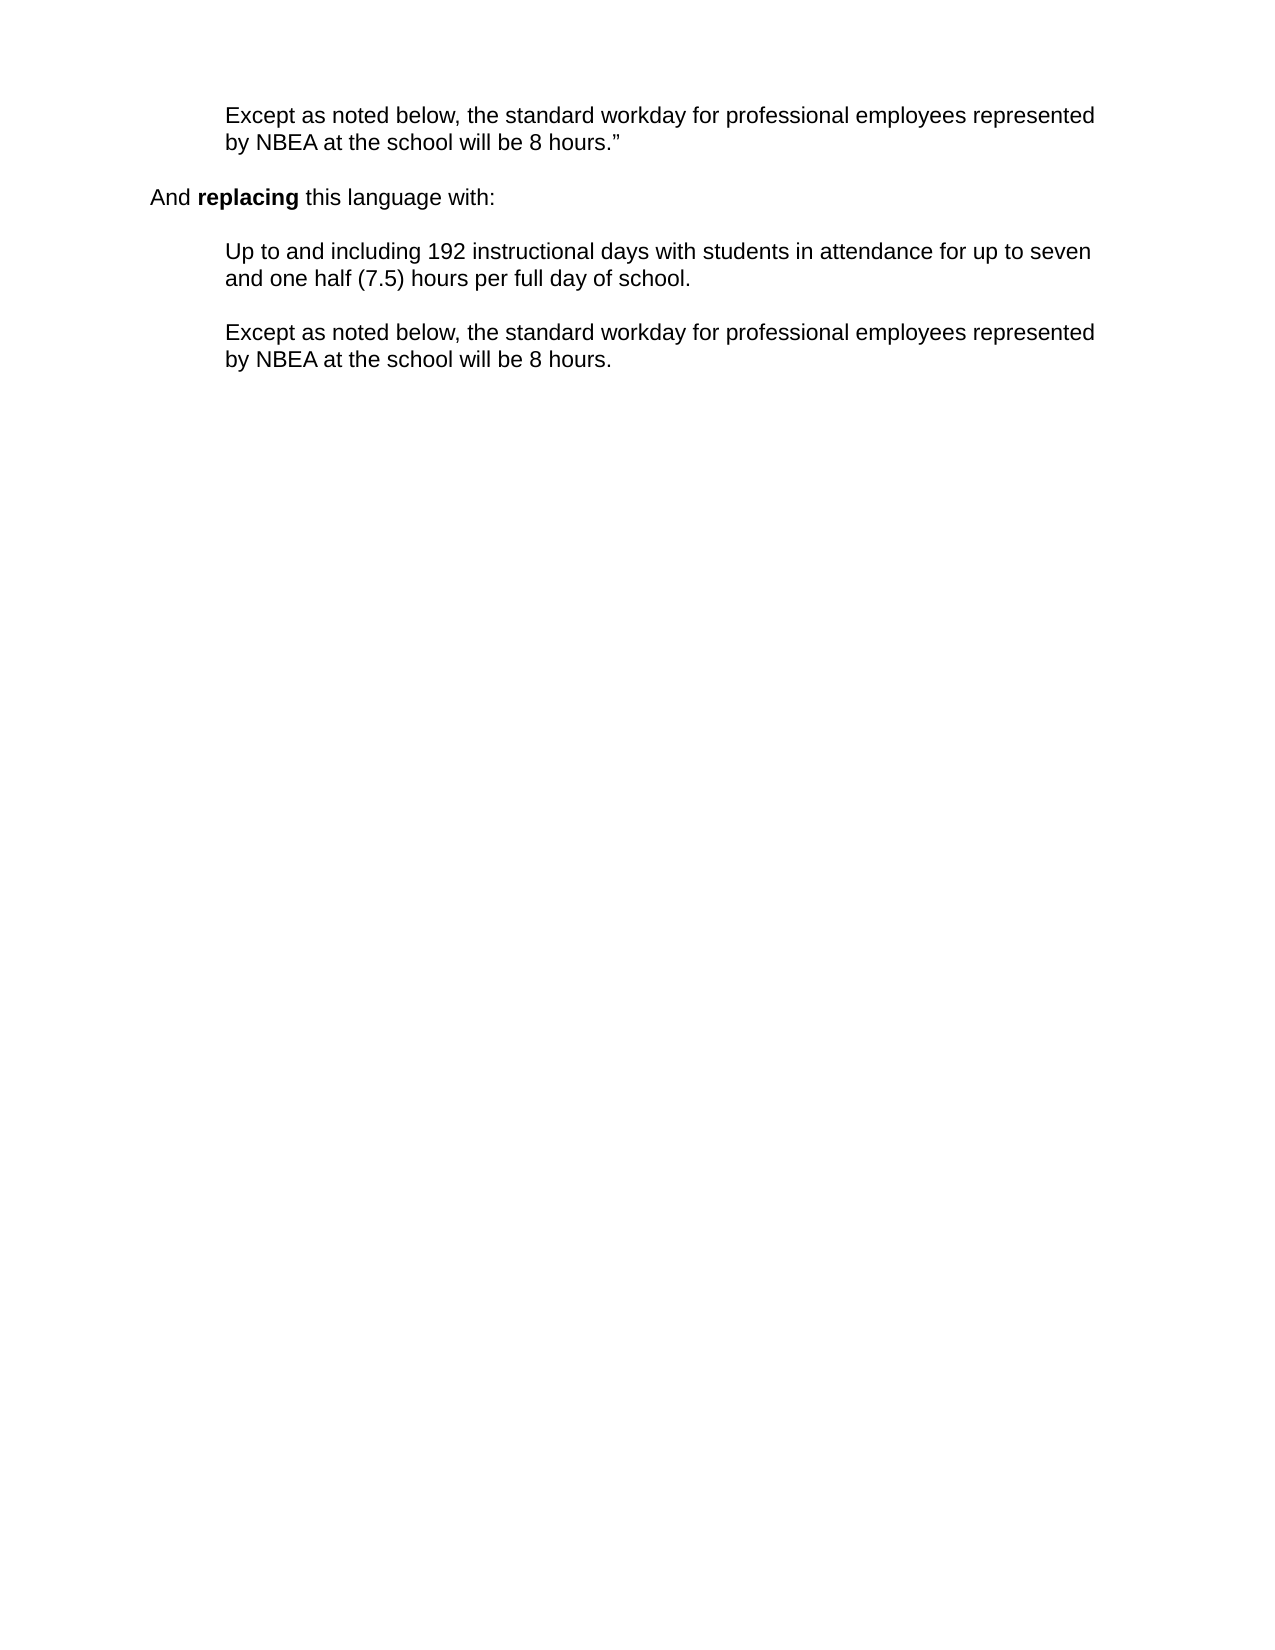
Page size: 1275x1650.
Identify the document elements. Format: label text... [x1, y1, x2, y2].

text And replacing this language with: [150, 183, 1125, 210]
text Except as noted below, the standard workday for professional employees represented by NBEA at the school will be 8 hours. [225, 319, 1125, 373]
text Up to and including 192 instructional days with students in attendance for up to seven and one half (7.5) hours per full day of school. [225, 237, 1125, 292]
text Except as noted below, the standard workday for professional employees represented by NBEA at the school will be 8 hours.” [225, 102, 1125, 156]
